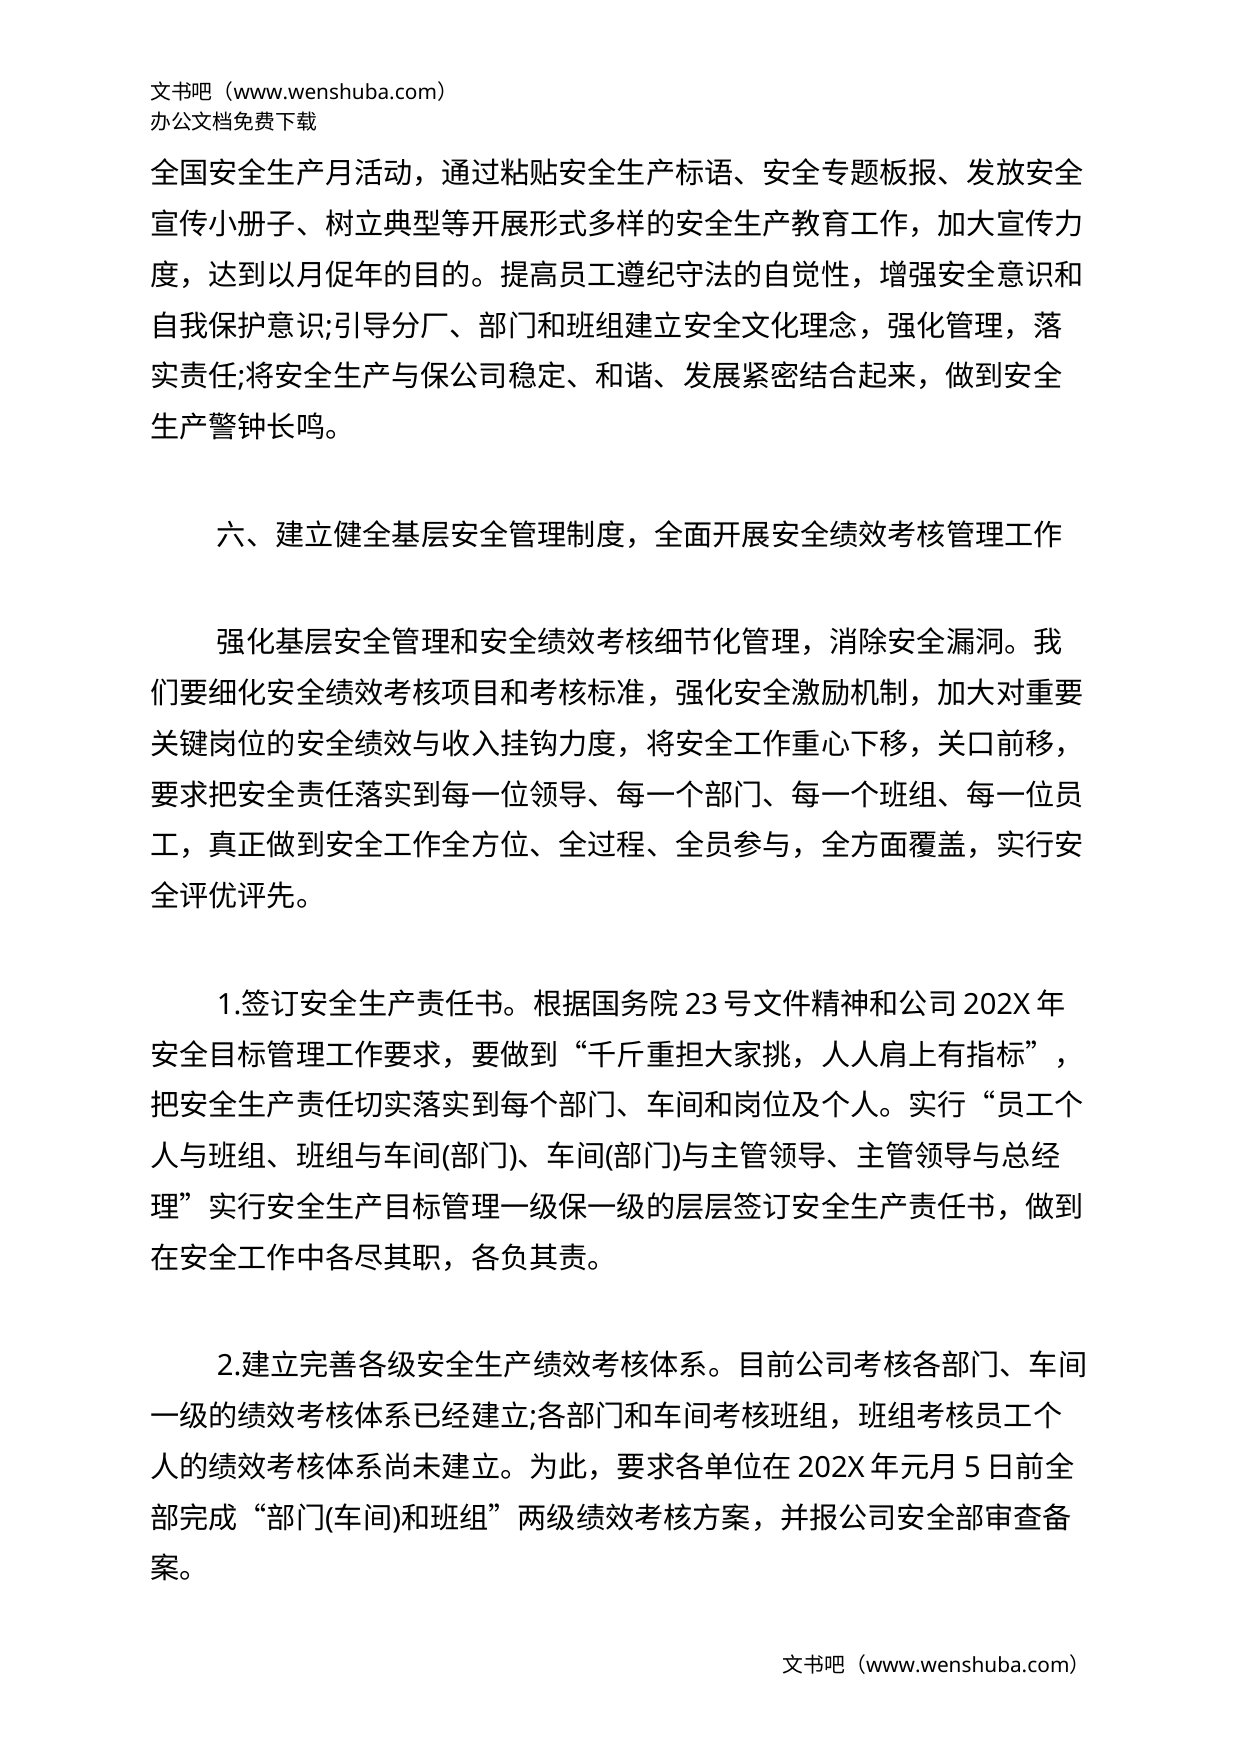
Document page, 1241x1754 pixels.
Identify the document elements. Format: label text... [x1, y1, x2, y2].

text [150, 150, 1090, 446]
text 强化基层安全管理和安全绩效考核细节化管理，消除安全漏洞。我们要细化安全绩效考核项目和考核标准，强化安全激励机制，加大对重要关键岗位的安全绩效与收入挂钩力度，将安全工作重心下移，关口前移，要求把安全责任落实到每一位领导、每一个部门、每一个班组、每一位员工，真正做到安全工作全方位、全过程、全员参与，全方面覆盖，实行安全评优评先。 [150, 619, 1090, 915]
text 六、建立健全基层安全管理制度，全面开展安全绩效考核管理工作 [150, 511, 1090, 554]
text 1.签订安全生产责任书。根据国务院23号文件精神和公司202X年安全目标管理工作要求，要做到“千斤重担大家挑，人人肩上有指标”，把安全生产责任切实落实到每个部门、车间和岗位及个人。实行“员工个人与班组、班组与车间(部门)、车间(部门)与主管领导、主管领导与总经理”实行安全生产目标管理一级保一级的层层签订安全生产责任书，做到在安全工作中各尽其职，各负其责。 [150, 980, 1090, 1276]
text 2.建立完善各级安全生产绩效考核体系。目前公司考核各部门、车间一级的绩效考核体系已经建立;各部门和车间考核班组，班组考核员工个人的绩效考核体系尚未建立。为此，要求各单位在202X年元月5日前全部完成“部门(车间)和班组”两级绩效考核方案，并报公司安全部审查备案。 [150, 1342, 1090, 1587]
